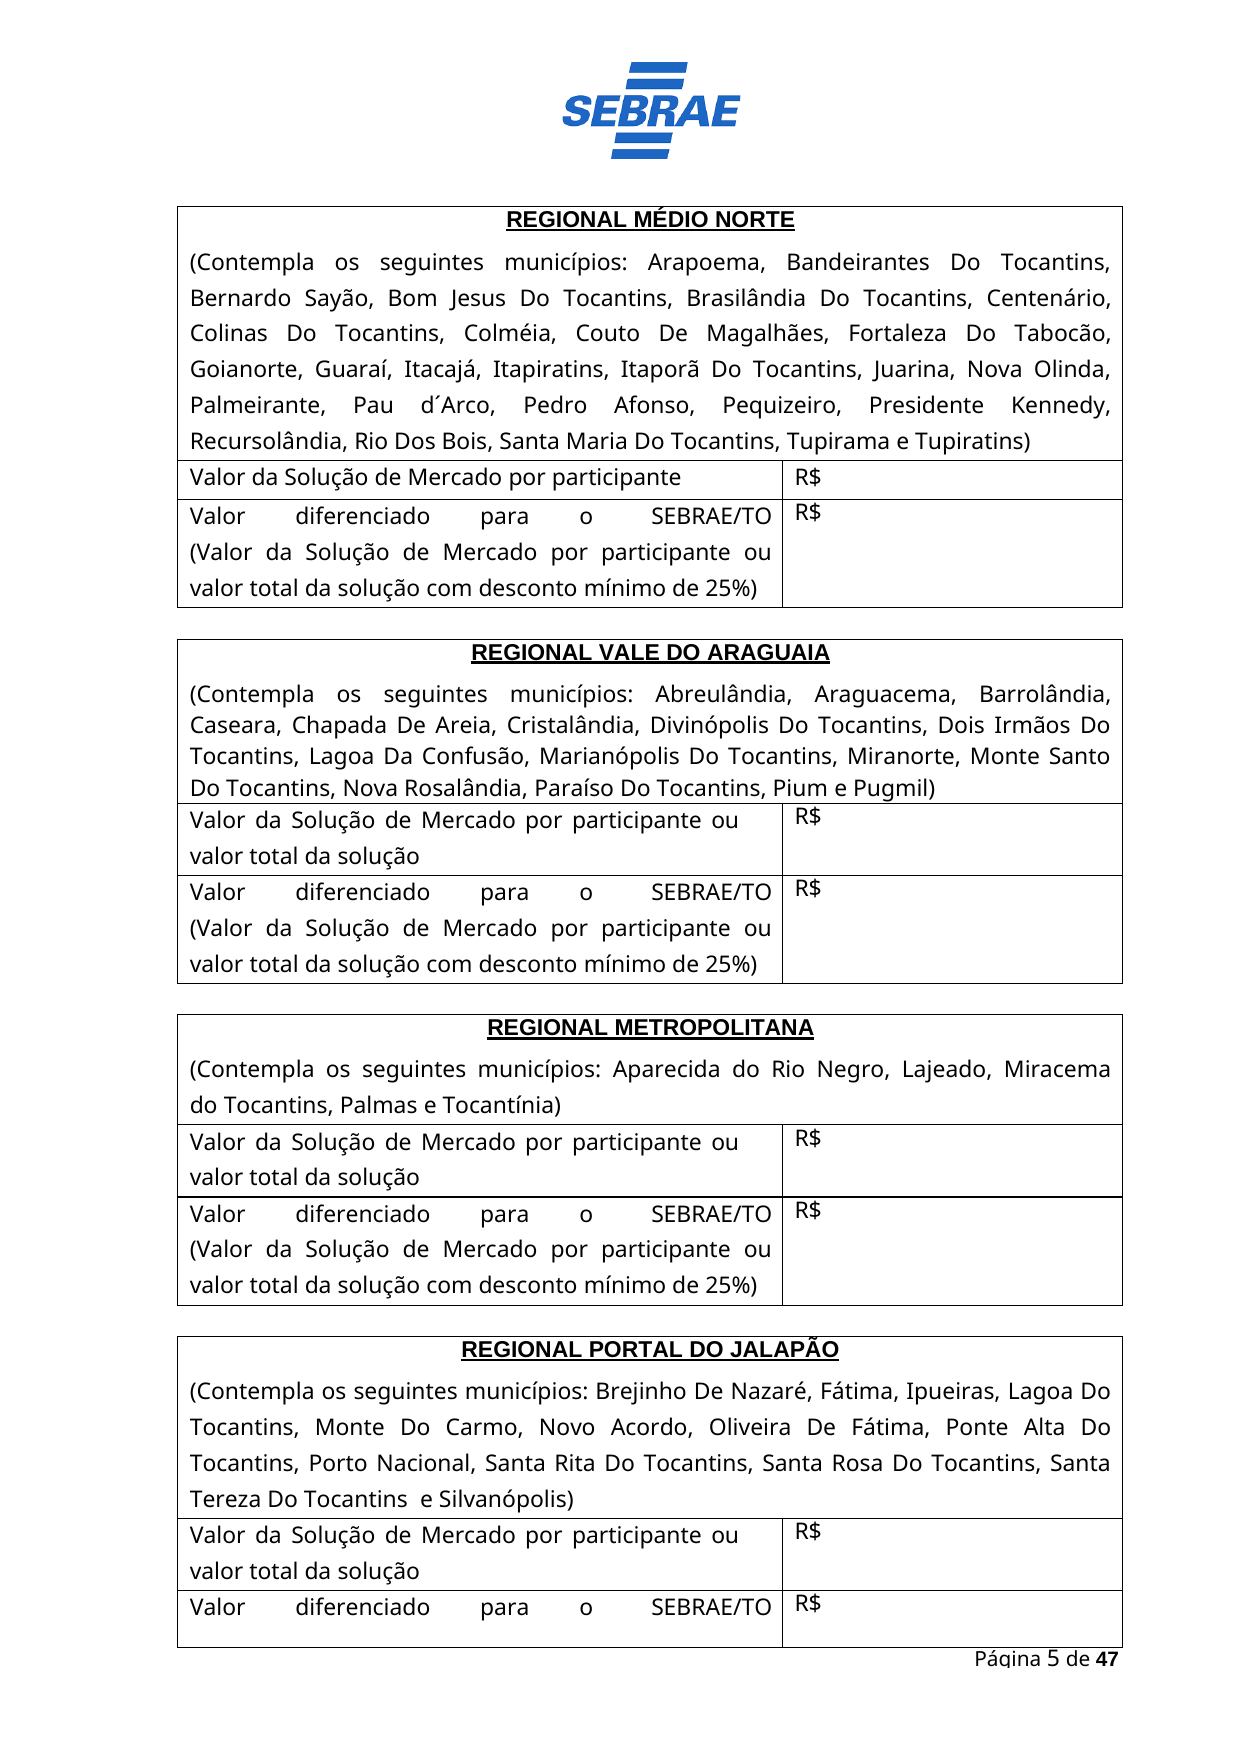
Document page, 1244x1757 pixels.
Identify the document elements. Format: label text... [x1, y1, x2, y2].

table_cell Valor da Solução de Mercado por participante ou valor total da solução [178, 804, 782, 875]
table_cell Valor da Solução de Mercado por participante ou valor total da solução [178, 1125, 782, 1196]
table_cell Valor diferenciado para o SEBRAE/TO (Valor da Solução de Mercado por participante ou valor total da solução com desconto mínimo de 25%) [178, 876, 782, 983]
table_cell Valor diferenciado para o SEBRAE/TO (Valor da Solução de Mercado por participante ou valor total da solução com desconto mínimo de 25%) [178, 1198, 782, 1304]
table_cell R$ [783, 461, 1122, 499]
table_cell Valor diferenciado para o SEBRAE/TO (Valor da Solução de Mercado por participante ou valor total da solução com desconto mínimo de 25%) [178, 500, 782, 607]
table_cell R$ [783, 1198, 1122, 1304]
table_header REGIONAL VALE DO ARAGUAIA (Contempla os seguintes municípios: Abreulândia, Araguacema, Barrolândia, Caseara, Chapada De Areia, Cristalândia, Divinópolis Do Tocantins, Dois Irmãos Do Tocantins, Lagoa Da Confusão, Marianópolis Do Tocantins, Miranorte, Monte Santo Do Tocantins, Nova Rosalândia, Paraíso Do Tocantins, Pium e Pugmil) [178, 640, 1122, 803]
table_header REGIONAL MÉDIO NORTE (Contempla os seguintes municípios: Arapoema, Bandeirantes Do Tocantins, Bernardo Sayão, Bom Jesus Do Tocantins, Brasilândia Do Tocantins, Centenário, Colinas Do Tocantins, Colméia, Couto De Magalhães, Fortaleza Do Tabocão, Goianorte, Guaraí, Itacajá, Itapiratins, Itaporã Do Tocantins, Juarina, Nova Olinda, Palmeirante, Pau d´Arco, Pedro Afonso, Pequizeiro, Presidente Kennedy, Recursolândia, Rio Dos Bois, Santa Maria Do Tocantins, Tupirama e Tupiratins) [178, 207, 1122, 460]
picture [562, 62, 741, 159]
table_cell Valor da Solução de Mercado por participante ou valor total da solução [178, 1519, 782, 1590]
table_cell R$ [783, 1125, 1122, 1196]
table_header REGIONAL METROPOLITANA (Contempla os seguintes municípios: Aparecida do Rio Negro, Lajeado, Miracema do Tocantins, Palmas e Tocantínia) [178, 1015, 1122, 1124]
table_cell R$ [783, 1519, 1122, 1590]
table_header REGIONAL PORTAL DO JALAPÃO (Contempla os seguintes municípios: Brejinho De Nazaré, Fátima, Ipueiras, Lagoa Do Tocantins, Monte Do Carmo, Novo Acordo, Oliveira De Fátima, Ponte Alta Do Tocantins, Porto Nacional, Santa Rita Do Tocantins, Santa Rosa Do Tocantins, Santa Tereza Do Tocantins e Silvanópolis) [178, 1337, 1122, 1518]
table_cell R$ [783, 1591, 1122, 1647]
table_cell Valor da Solução de Mercado por participante [178, 461, 782, 499]
table_cell R$ [783, 876, 1122, 983]
table_cell R$ [783, 804, 1122, 875]
table_cell Valor diferenciado para o SEBRAE/TO (Valor da Solução de Mercado por participante ou valor total da solução com desconto mínimo de 25%) [178, 1591, 782, 1647]
table_cell R$ [783, 500, 1122, 607]
